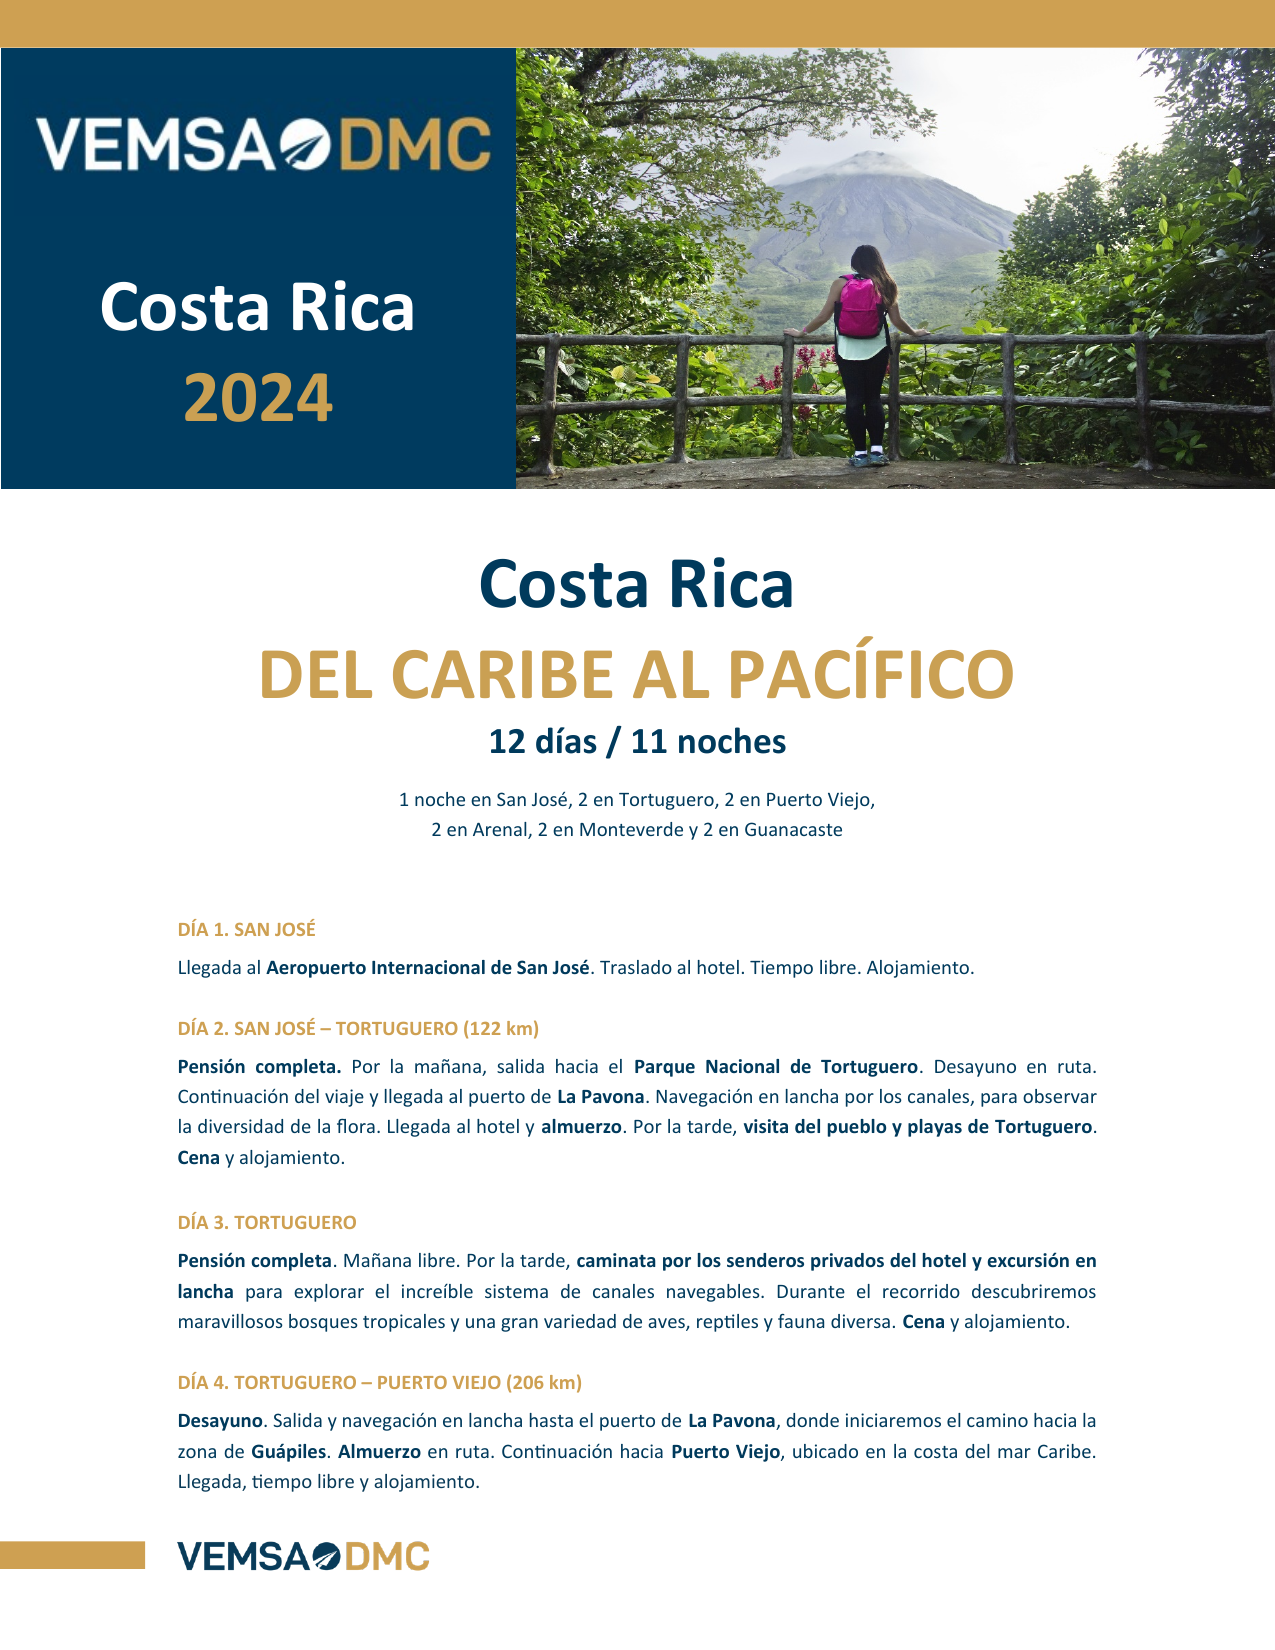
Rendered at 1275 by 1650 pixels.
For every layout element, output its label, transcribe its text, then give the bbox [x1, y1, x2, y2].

picture [176, 1539, 430, 1572]
text DÍA 2. SAN JOSÉ – TORTUGUERO (122 km) [177, 1015, 1098, 1040]
text Llegada al Aeropuerto Internacional de San José. Traslado al hotel. Tiempo libre. Alojamiento. [177, 954, 1098, 979]
text 1 noche en San José, 2 en Tortuguero, 2 en Puerto Viejo, [177, 786, 1098, 812]
text Desayuno. Salida y navegación en lancha hasta el puerto de La Pavona, donde iniciaremos el camino hacia la zona de Guápiles. Almuerzo en ruta. Continuación hacia Puerto Viejo, ubicado en la costa del mar Caribe. Llegada, tiempo libre y alojamiento. [177, 1407, 1098, 1494]
text Pensión completa. Mañana libre. Por la tarde, caminata por los senderos privados del hotel y excursión en lancha para explorar el increíble sistema de canales navegables. Durante el recorrido descubriremos maravillosos bosques tropicales y una gran variedad de aves, reptiles y fauna diversa. Cena y alojamiento. [177, 1248, 1098, 1334]
text 12 días / 11 noches [177, 717, 1098, 763]
text Costa Rica [177, 534, 1098, 626]
text DÍA 4. TORTUGUERO – PUERTO VIEJO (206 km) [177, 1369, 1098, 1395]
text Pensión completa. Por la mañana, salida hacia el Parque Nacional de Tortuguero. Desayuno en ruta. Continuación del viaje y llegada al puerto de La Pavona. Navegación en lancha por los canales, para observar la diversidad de la flora. Llegada al hotel y almuerzo. Por la tarde, visita del pueblo y playas de Tortuguero. Cena y alojamiento. [177, 1053, 1098, 1169]
text DÍA 1. SAN JOSÉ [177, 916, 1098, 941]
picture [14, 48, 1275, 489]
text DEL CARIBE AL PACÍFICO [177, 626, 1098, 717]
text 2 en Arenal, 2 en Monteverde y 2 en Guanacaste [177, 817, 1098, 842]
text DÍA 3. TORTUGUERO [177, 1209, 1098, 1235]
